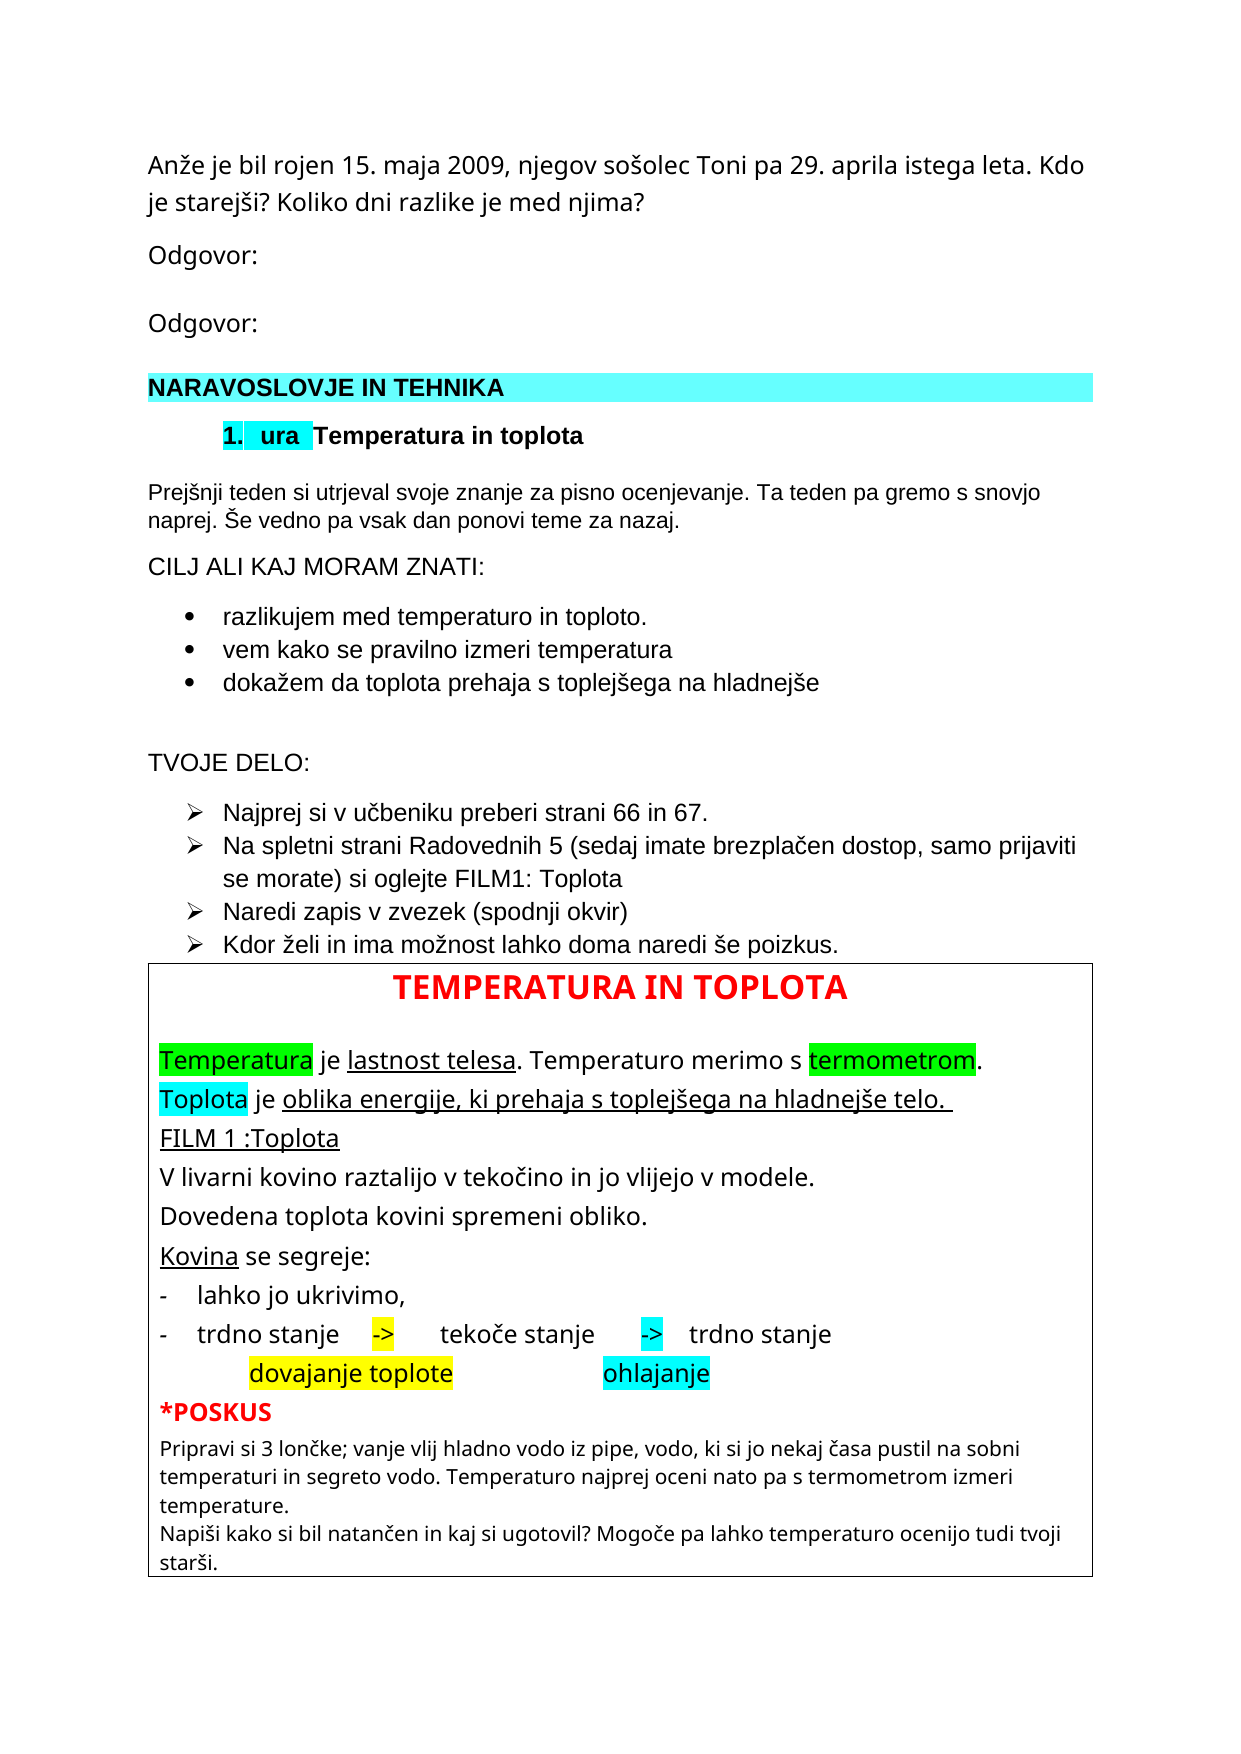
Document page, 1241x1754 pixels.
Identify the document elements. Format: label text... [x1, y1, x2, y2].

list Najprej si v učbeniku preberi strani 66 in 67. [185, 798, 1093, 826]
text NARAVOSLOVJE IN TEHNIKA [148, 373, 1093, 402]
list Naredi zapis v zvezek (spodnji okvir) [185, 897, 1093, 926]
list Na spletni strani Radovednih 5 (sedaj imate brezplačen dostop, samo prijaviti se morate) si oglejte FILM1: Toplota [185, 831, 1093, 893]
text Anže je bil rojen 15. maja 2009, njegov sošolec Toni pa 29. aprila istega leta. Kdo je starejši? Koliko dni razlike je med njima? [148, 148, 1093, 218]
text TVOJE DELO: [148, 748, 1093, 777]
list dokažem da toplota prehaja s toplejšega na hladnejše [185, 668, 1093, 697]
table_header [149, 964, 1092, 1576]
text CILJ ALI KAJ MORAM ZNATI: [148, 552, 1093, 581]
list Kdor želi in ima možnost lahko doma naredi še poizkus. [185, 930, 1093, 959]
text Odgovor: [148, 306, 1093, 339]
list ura Temperatura in toplota [313, 421, 1093, 450]
list razlikujem med temperaturo in toploto. [185, 602, 1093, 631]
text Prejšnji teden si utrjeval svoje znanje za pisno ocenjevanje. Ta teden pa gremo s snovjo naprej. Še vedno pa vsak dan ponovi teme za nazaj. [148, 478, 1093, 533]
text Odgovor: [148, 238, 1093, 272]
list vem kako se pravilno izmeri temperatura [185, 635, 1093, 664]
